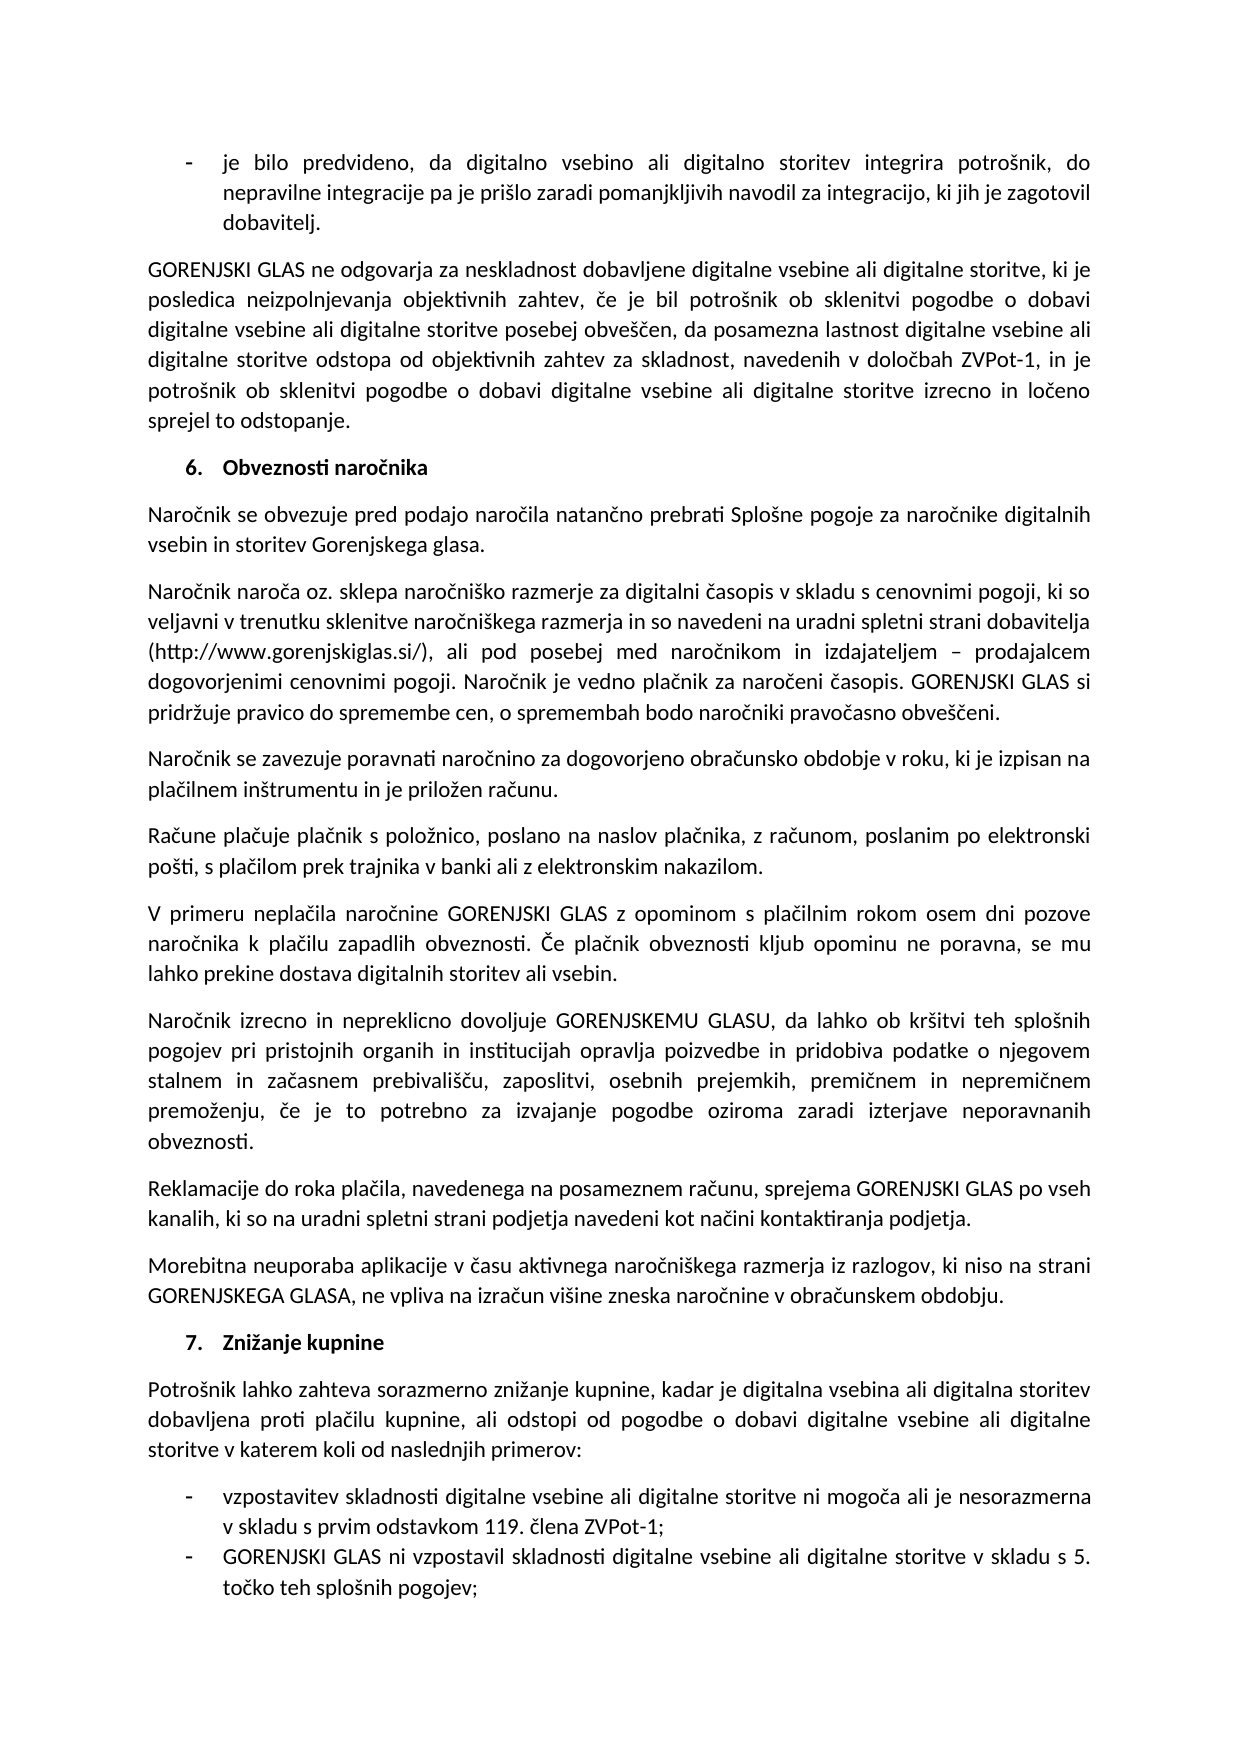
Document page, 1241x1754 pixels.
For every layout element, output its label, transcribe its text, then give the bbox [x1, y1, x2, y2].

text Naročnik naroča oz. sklepa naročniško razmerje za digitalni časopis v skladu s cenovnimi pogoji, ki so veljavni v trenutku sklenitve naročniškega razmerja in so navedeni na uradni spletni strani dobavitelja (http://www.gorenjskiglas.si/), ali pod posebej med naročnikom in izdajateljem – prodajalcem dogovorjenimi cenovnimi pogoji. Naročnik je vedno plačnik za naročeni časopis. GORENJSKI GLAS si pridržuje pravico do spremembe cen, o spremembah bodo naročniki pravočasno obveščeni. [148, 577, 1093, 726]
list vzpostavitev skladnosti digitalne vsebine ali digitalne storitve ni mogoča ali je nesorazmerna v skladu s prvim odstavkom 119. člena ZVPot-1; [185, 1482, 1093, 1540]
text Morebitna neuporaba aplikacije v času aktivnega naročniškega razmerja iz razlogov, ki niso na strani GORENJSKEGA GLASA, ne vpliva na izračun višine zneska naročnine v obračunskem obdobju. [148, 1251, 1093, 1309]
list Znižanje kupnine [185, 1328, 1093, 1356]
list GORENJSKI GLAS ni vzpostavil skladnosti digitalne vsebine ali digitalne storitve v skladu s 5. točko teh splošnih pogojev; [185, 1542, 1093, 1601]
list je bilo predvideno, da digitalno vsebino ali digitalno storitev integrira potrošnik, do nepravilne integracije pa je prišlo zaradi pomanjkljivih navodil za integracijo, ki jih je zagotovil dobavitelj. [185, 148, 1093, 236]
text Naročnik se obvezuje pred podajo naročila natančno prebrati Splošne pogoje za naročnike digitalnih vsebin in storitev Gorenjskega glasa. [148, 500, 1093, 558]
text V primeru neplačila naročnine GORENJSKI GLAS z opominom s plačilnim rokom osem dni pozove naročnika k plačilu zapadlih obveznosti. Če plačnik obveznosti kljub opominu ne poravna, se mu lahko prekine dostava digitalnih storitev ali vsebin. [148, 899, 1093, 987]
text Naročnik se zavezuje poravnati naročnino za dogovorjeno obračunsko obdobje v roku, ki je izpisan na plačilnem inštrumentu in je priložen računu. [148, 744, 1093, 803]
list Obveznosti naročnika [185, 453, 1093, 481]
text GORENJSKI GLAS ne odgovarja za neskladnost dobavljene digitalne vsebine ali digitalne storitve, ki je posledica neizpolnjevanja objektivnih zahtev, če je bil potrošnik ob sklenitvi pogodbe o dobavi digitalne vsebine ali digitalne storitve posebej obveščen, da posamezna lastnost digitalne vsebine ali digitalne storitve odstopa od objektivnih zahtev za skladnost, navedenih v določbah ZVPot-1, in je potrošnik ob sklenitvi pogodbe o dobavi digitalne vsebine ali digitalne storitve izrecno in ločeno sprejel to odstopanje. [148, 255, 1093, 434]
text Reklamacije do roka plačila, navedenega na posameznem računu, sprejema GORENJSKI GLAS po vseh kanalih, ki so na uradni spletni strani podjetja navedeni kot načini kontaktiranja podjetja. [148, 1174, 1093, 1232]
text Račune plačuje plačnik s položnico, poslano na naslov plačnika, z računom, poslanim po elektronski pošti, s plačilom prek trajnika v banki ali z elektronskim nakazilom. [148, 822, 1093, 880]
text Potrošnik lahko zahteva sorazmerno znižanje kupnine, kadar je digitalna vsebina ali digitalna storitev dobavljena proti plačilu kupnine, ali odstopi od pogodbe o dobavi digitalne vsebine ali digitalne storitve v katerem koli od naslednjih primerov: [148, 1375, 1093, 1463]
text Naročnik izrecno in nepreklicno dovoljuje GORENJSKEMU GLASU, da lahko ob kršitvi teh splošnih pogojev pri pristojnih organih in institucijah opravlja poizvedbe in pridobiva podatke o njegovem stalnem in začasnem prebivališču, zaposlitvi, osebnih prejemkih, premičnem in nepremičnem premoženju, če je to potrebno za izvajanje pogodbe oziroma zaradi izterjave neporavnanih obveznosti. [148, 1006, 1093, 1155]
